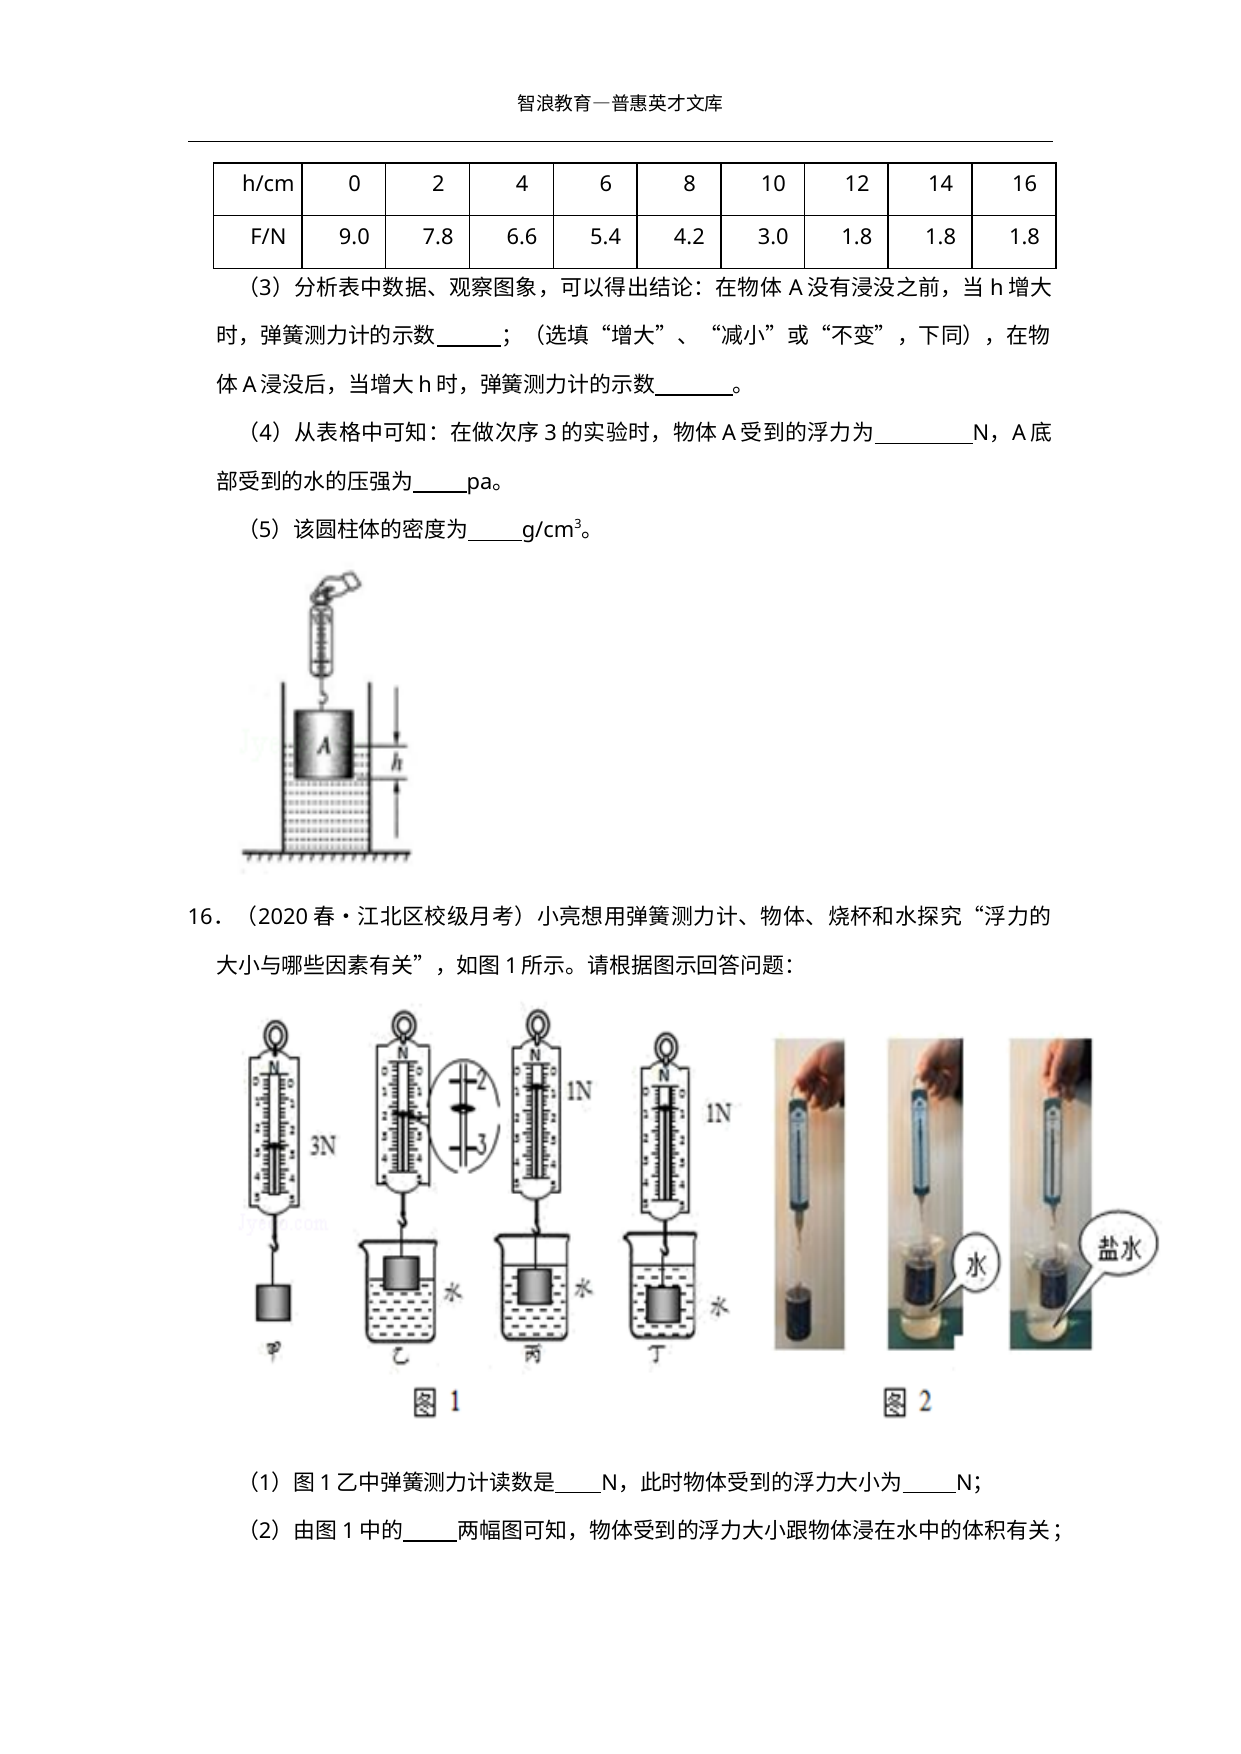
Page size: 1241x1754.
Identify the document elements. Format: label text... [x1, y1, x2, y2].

table_cell 8 [638, 164, 720, 215]
table_cell 1.8 [973, 216, 1055, 268]
table_cell 1.8 [805, 216, 887, 268]
text （5）该圆柱体的密度为 g/cm3。 [216, 512, 1053, 544]
table_cell 1.8 [889, 216, 971, 268]
table_cell h/cm [214, 164, 301, 215]
table_cell 6.6 [470, 216, 553, 268]
picture [236, 995, 1167, 1424]
table_cell 9.0 [303, 216, 385, 268]
table_cell 7.8 [386, 216, 469, 268]
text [216, 1512, 1053, 1545]
picture [236, 560, 420, 883]
table_cell 14 [889, 164, 971, 215]
text （4）从表格中可知：在做次序3的实验时，物体A受到的浮力为 N，A底部受到的水的压强为 pa。 [216, 415, 1053, 496]
table_cell 5.4 [554, 216, 636, 268]
text （1）图1乙中弹簧测力计读数是 N，此时物体受到的浮力大小为 N； [216, 1464, 1053, 1497]
table_cell F/N [214, 216, 301, 268]
table_cell 6 [554, 164, 636, 215]
table_cell 0 [303, 164, 385, 215]
table_cell 2 [386, 164, 469, 215]
table_cell 4.2 [638, 216, 720, 268]
text （3）分析表中数据、观察图象，可以得出结论：在物体A没有浸没之前，当h增大时，弹簧测力计的示数 ；（选填“增大”、“减小”或“不变”，下同），在物体A浸没后，当增大h时，弹簧测力计的示数 。 [216, 269, 1053, 399]
table_cell 16 [973, 164, 1055, 215]
table_cell 4 [470, 164, 553, 215]
table_cell 10 [722, 164, 804, 215]
table_cell 12 [805, 164, 887, 215]
text 16．（2020春•江北区校级月考）小亮想用弹簧测力计、物体、烧杯和水探究“浮力的大小与哪些因素有关”，如图1所示。请根据图示回答问题： [187, 899, 1053, 980]
table_cell 3.0 [722, 216, 804, 268]
